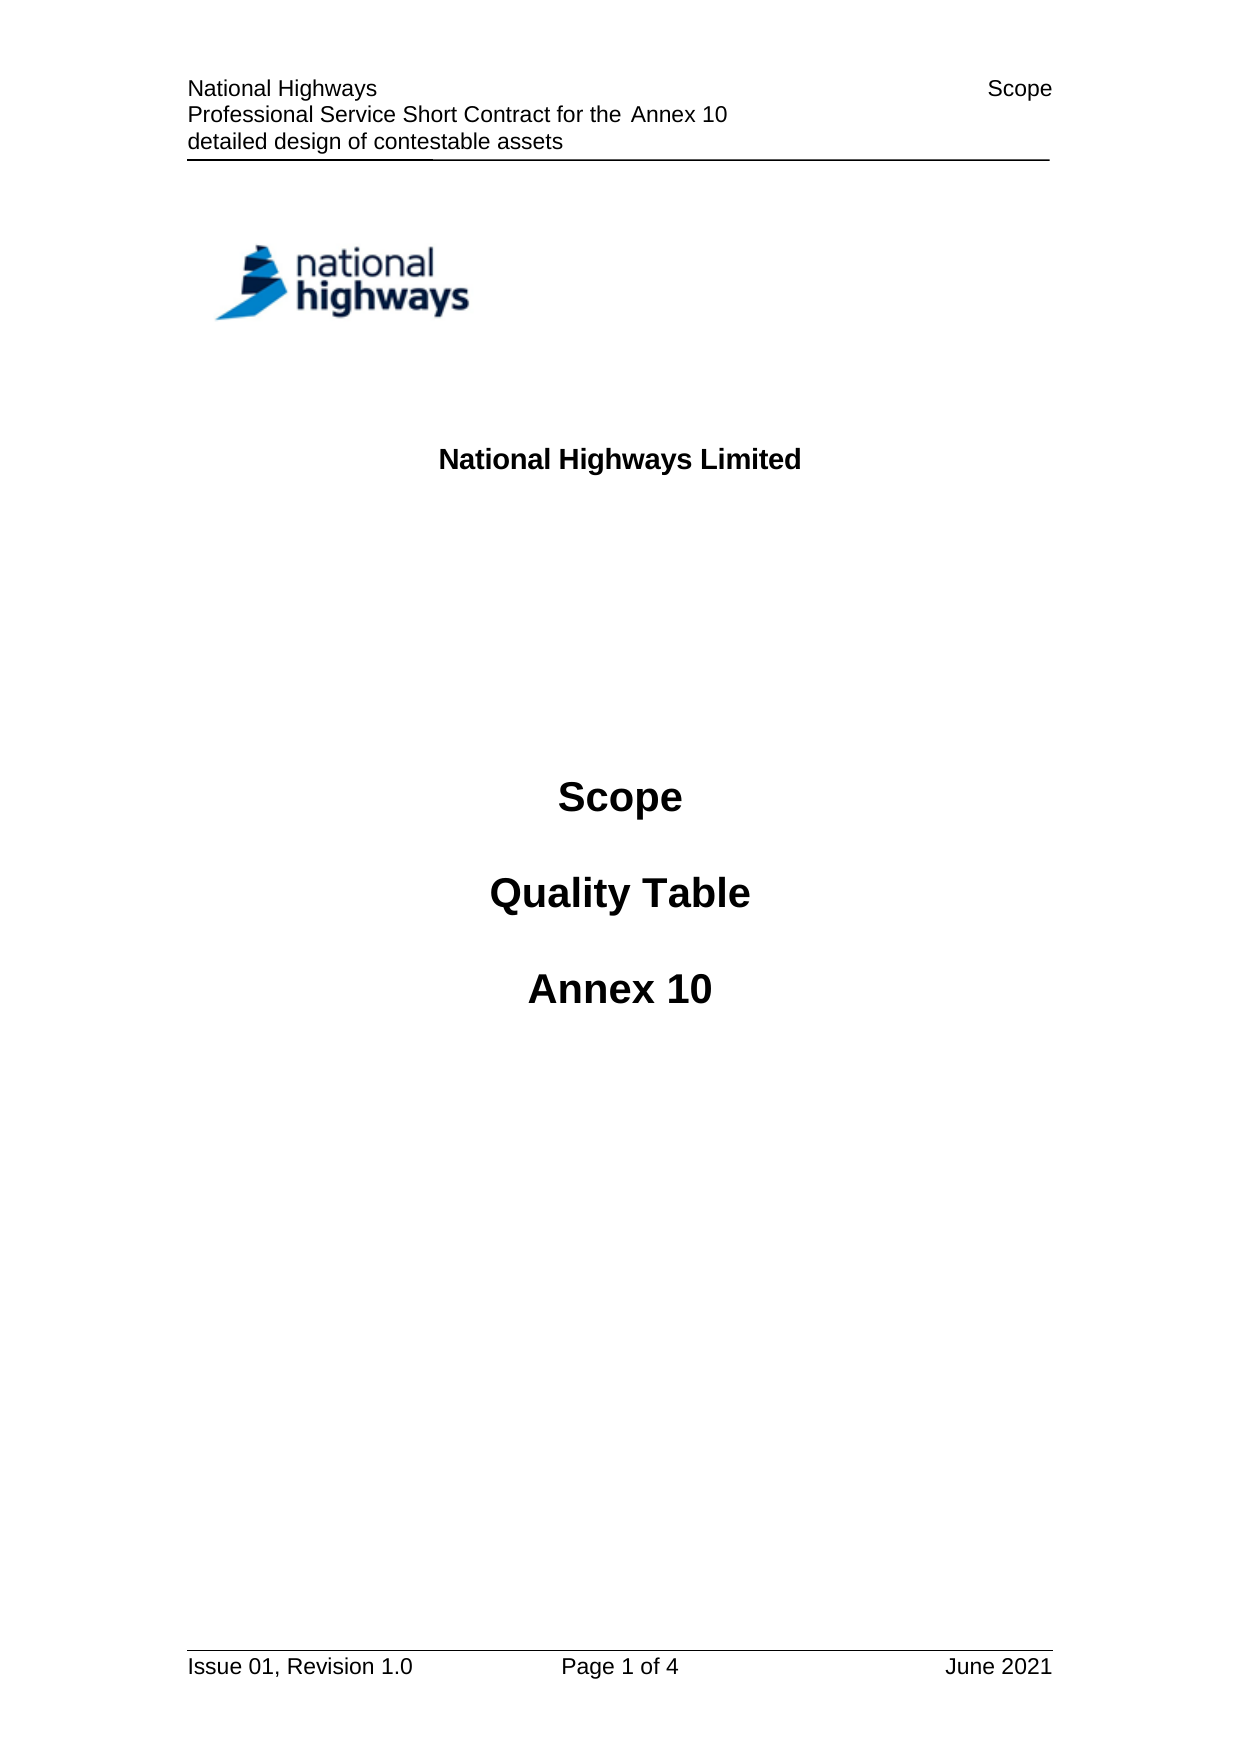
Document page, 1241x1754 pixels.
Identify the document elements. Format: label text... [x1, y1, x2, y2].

text National Highways Limited [187, 442, 1053, 476]
text Quality Table [187, 869, 1053, 917]
picture [187, 217, 477, 328]
text Scope [187, 773, 1053, 821]
text Annex 10 [187, 964, 1053, 1012]
